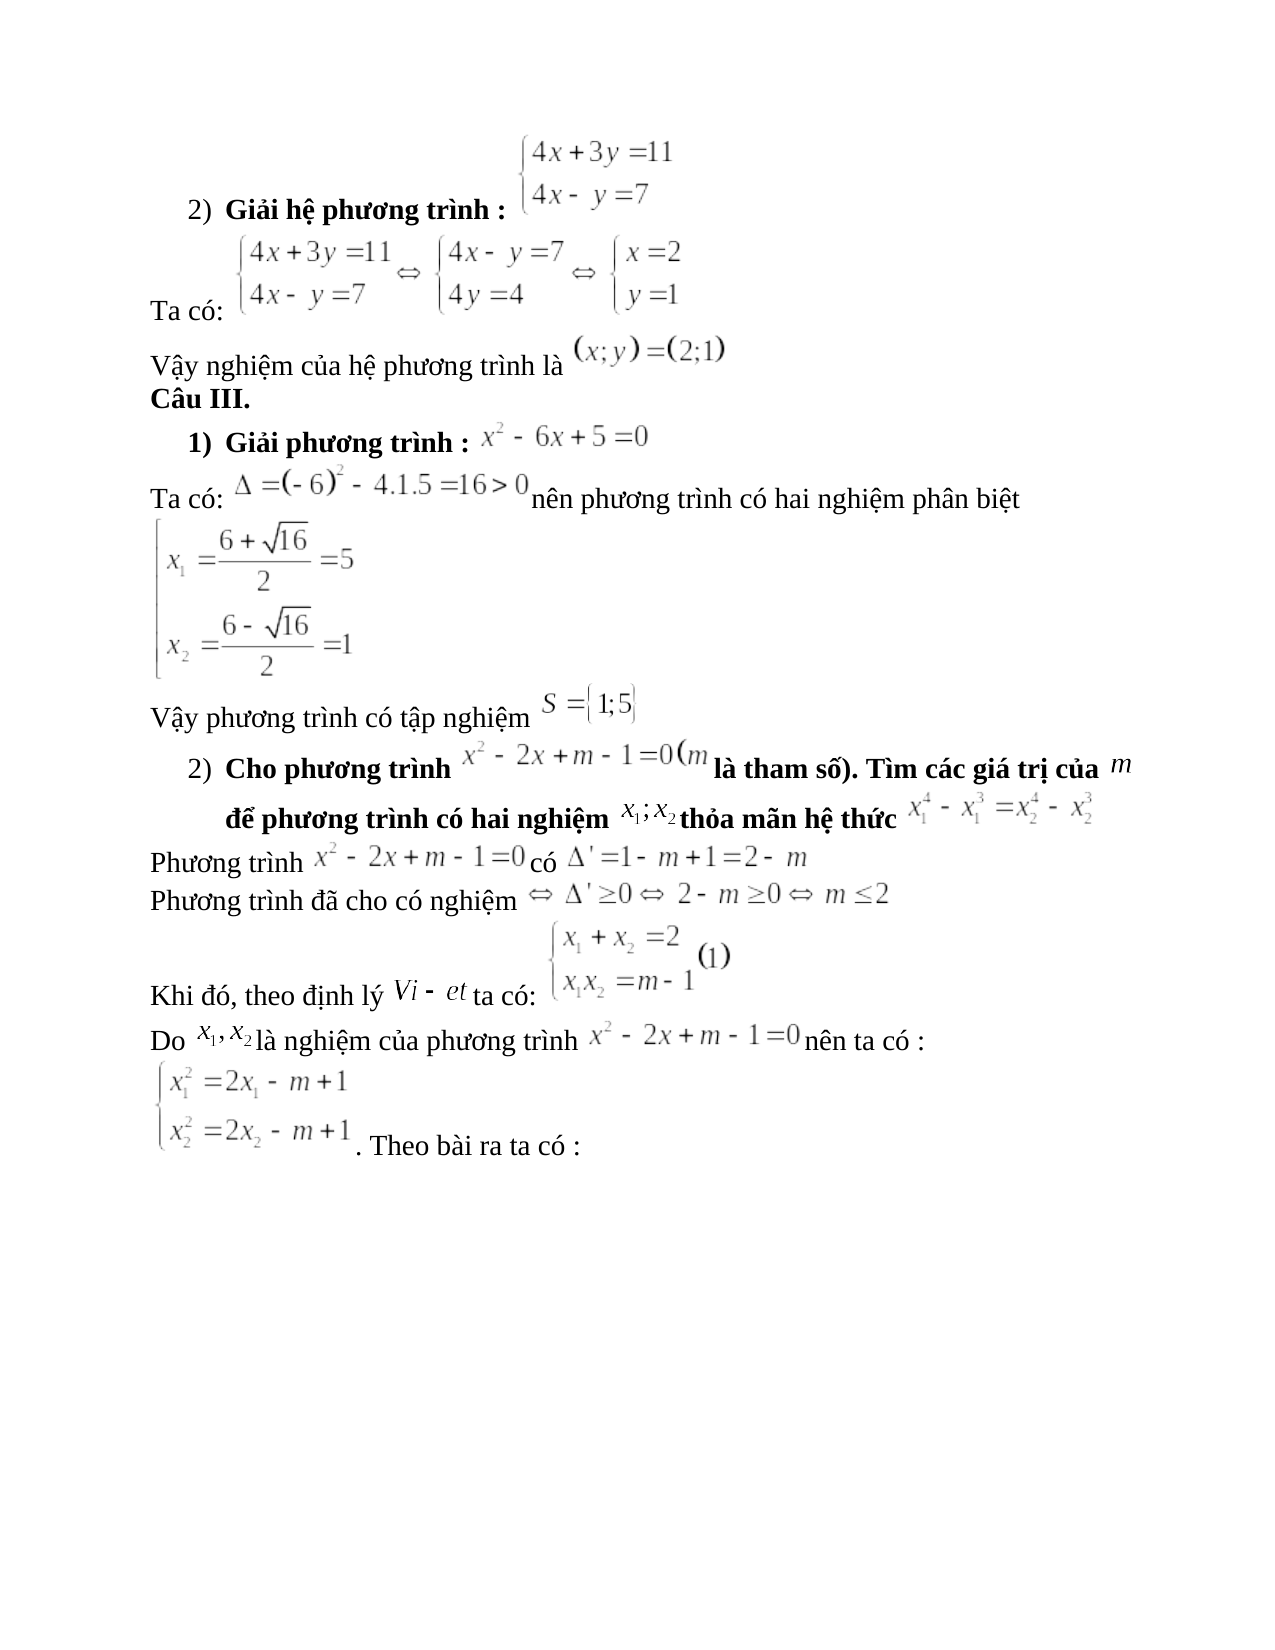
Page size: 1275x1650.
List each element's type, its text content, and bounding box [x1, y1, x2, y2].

text Phương trình có [150, 835, 1152, 879]
text Phương trình đã cho có nghiệm [150, 879, 1152, 916]
text . Theo bài ra ta có : [150, 1057, 1152, 1162]
list Giải hệ phương trình : [187, 131, 1152, 226]
text Câu III. [150, 381, 1152, 415]
list Giải phương trình : [187, 415, 1152, 458]
list Ta có: nên phương trình có hai nghiệm phân biệt [150, 458, 1152, 515]
list Vậy phương trình có tập nghiệm [150, 683, 1152, 733]
list Vậy nghiệm của hệ phương trình là [150, 331, 1152, 381]
text Khi đó, theo định lý ta có: [150, 916, 1152, 1012]
text Do là nghiệm của phương trình nên ta có : [150, 1012, 1152, 1057]
list Cho phương trình là tham số). Tìm các giá trị của để phương trình có hai nghiệm thỏa mãn hệ thức [187, 733, 1152, 835]
list Ta có: [150, 231, 1152, 326]
